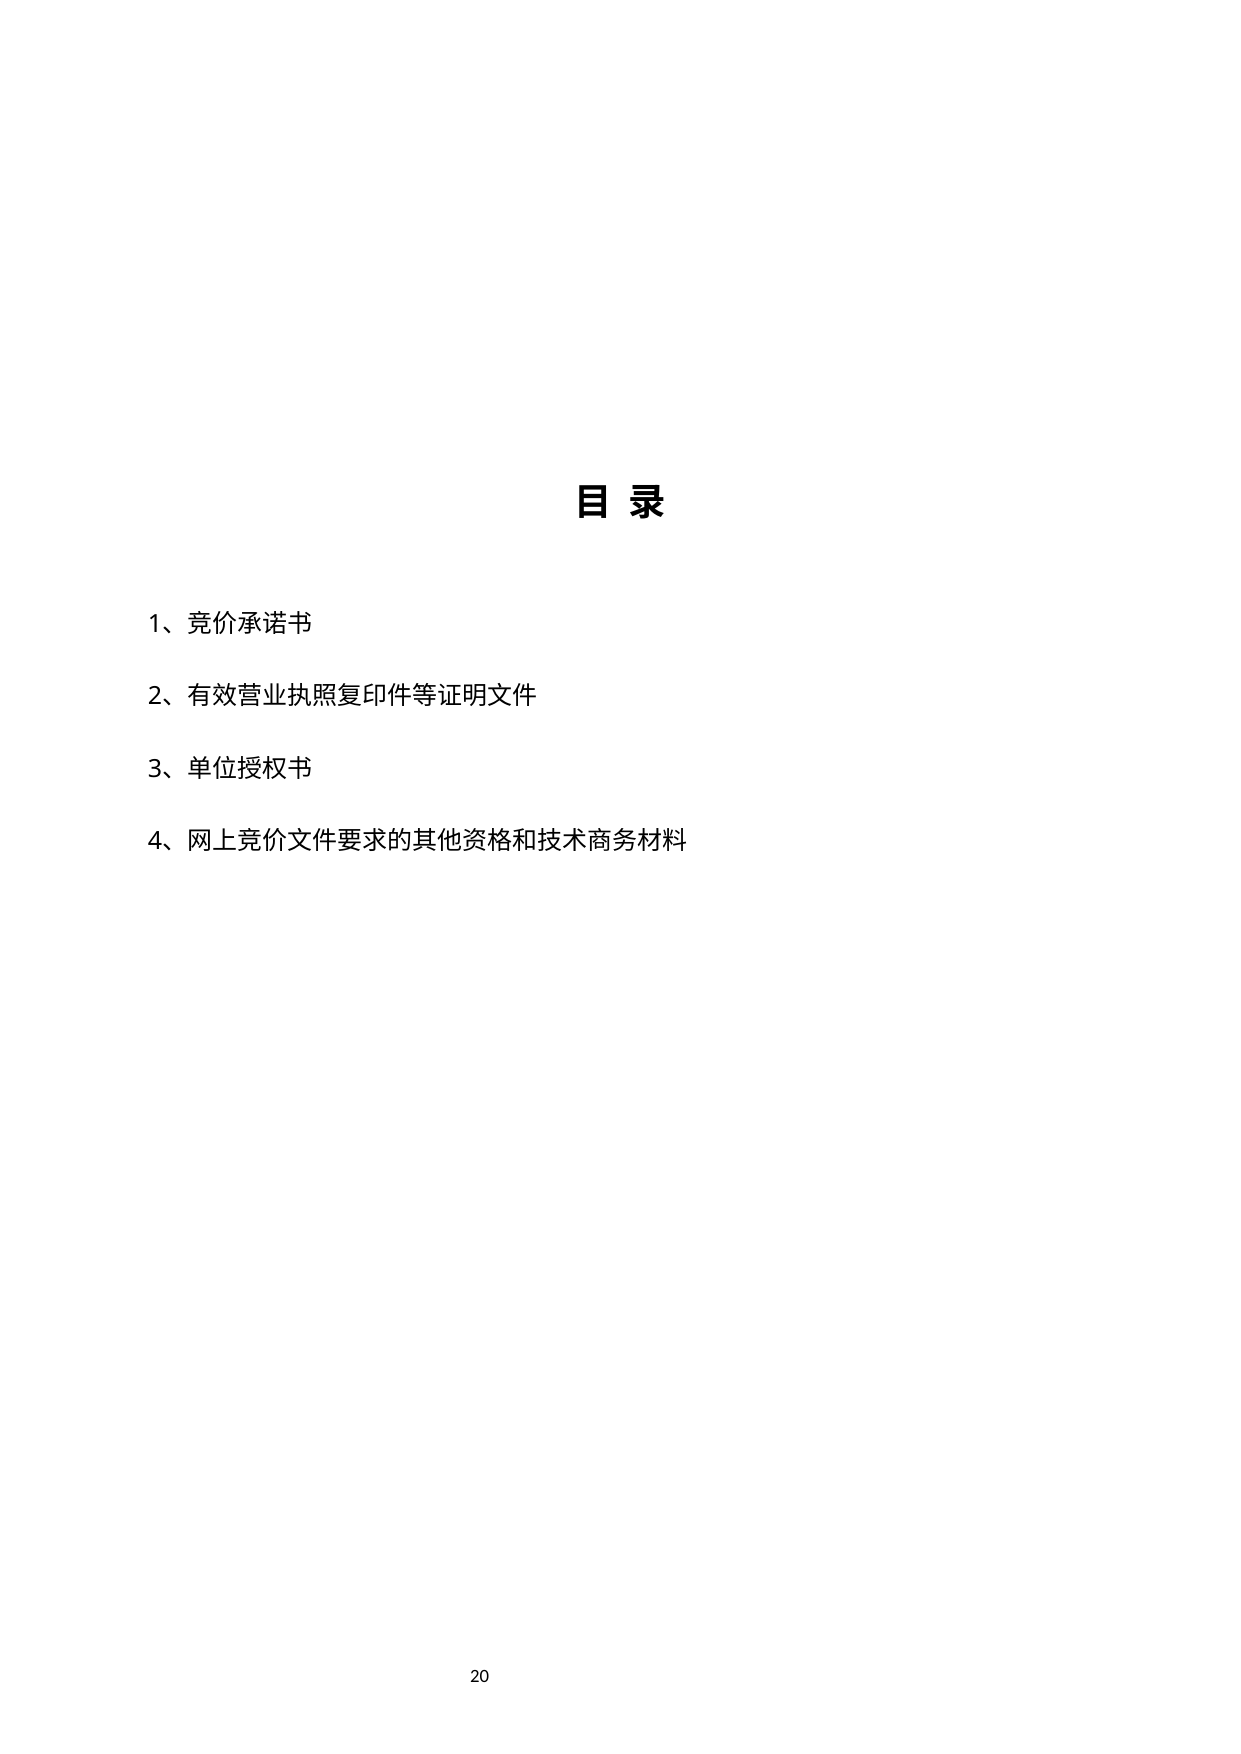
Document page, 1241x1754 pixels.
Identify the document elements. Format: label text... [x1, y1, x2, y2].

text 2、有效营业执照复印件等证明文件 [148, 676, 1093, 712]
text 4、网上竞价文件要求的其他资格和技术商务材料 [148, 821, 1093, 857]
text 1、竞价承诺书 [148, 603, 1093, 639]
text 目 录 [148, 474, 1093, 526]
text 3、单位授权书 [148, 748, 1093, 784]
